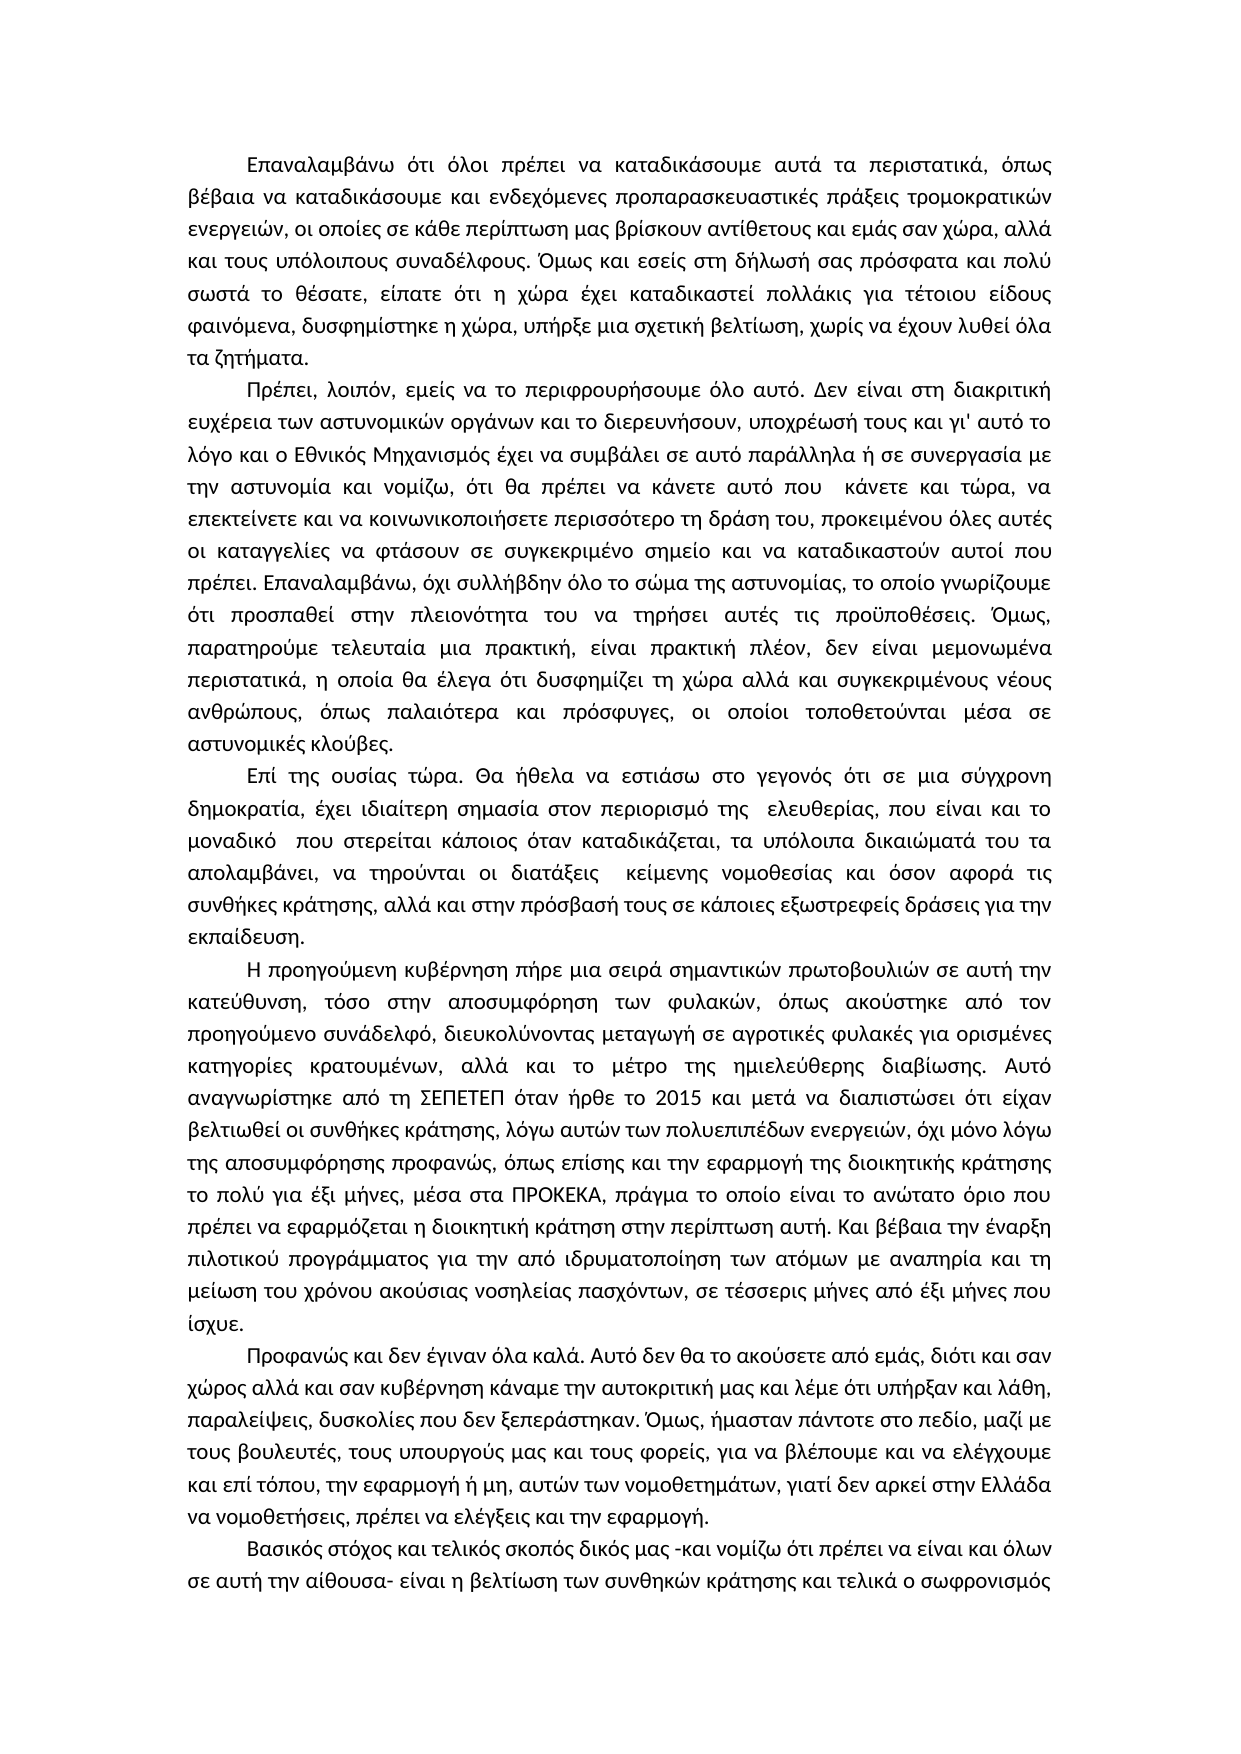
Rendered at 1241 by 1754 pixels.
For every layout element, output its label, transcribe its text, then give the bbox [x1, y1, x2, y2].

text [187, 1534, 1053, 1594]
text Πρέπει, λοιπόν, εμείς να το περιφρουρήσουμε όλο αυτό. Δεν είναι στη διακριτική ευχέρεια των αστυνομικών οργάνων και το διερευνήσουν, υποχρέωσή τους και γι' αυτό το λόγο και ο Εθνικός Μηχανισμός έχει να συμβάλει σε αυτό παράλληλα ή σε συνεργασία με την αστυνομία και νομίζω, ότι θα πρέπει να κάνετε αυτό που κάνετε και τώρα, να επεκτείνετε και να κοινωνικοποιήσετε περισσότερο τη δράση του, προκειμένου όλες αυτές οι καταγγελίες να φτάσουν σε συγκεκριμένο σημείο και να καταδικαστούν αυτοί που πρέπει. Επαναλαμβάνω, όχι συλλήβδην όλο το σώμα της αστυνομίας, το οποίο γνωρίζουμε ότι προσπαθεί στην πλειονότητα του να τηρήσει αυτές τις προϋποθέσεις. Όμως, παρατηρούμε τελευταία μια πρακτική, είναι πρακτική πλέον, δεν είναι μεμονωμένα περιστατικά, η οποία θα έλεγα ότι δυσφημίζει τη χώρα αλλά και συγκεκριμένους νέους ανθρώπους, όπως παλαιότερα και πρόσφυγες, οι οποίοι τοποθετούνται μέσα σε αστυνομικές κλούβες. [187, 375, 1053, 757]
text Επαναλαμβάνω ότι όλοι πρέπει να καταδικάσουμε αυτά τα περιστατικά, όπως βέβαια να καταδικάσουμε και ενδεχόμενες προπαρασκευαστικές πράξεις τρομοκρατικών ενεργειών, οι οποίες σε κάθε περίπτωση μας βρίσκουν αντίθετους και εμάς σαν χώρα, αλλά και τους υπόλοιπους συναδέλφους. Όμως και εσείς στη δήλωσή σας πρόσφατα και πολύ σωστά το θέσατε, είπατε ότι η χώρα έχει καταδικαστεί πολλάκις για τέτοιου είδους φαινόμενα, δυσφημίστηκε η χώρα, υπήρξε μια σχετική βελτίωση, χωρίς να έχουν λυθεί όλα τα ζητήματα. [187, 150, 1053, 371]
text Επί της ουσίας τώρα. Θα ήθελα να εστιάσω στο γεγονός ότι σε μια σύγχρονη δημοκρατία, έχει ιδιαίτερη σημασία στον περιορισμό της ελευθερίας, που είναι και το μοναδικό που στερείται κάποιος όταν καταδικάζεται, τα υπόλοιπα δικαιώματά του τα απολαμβάνει, να τηρούνται οι διατάξεις κείμενης νομοθεσίας και όσον αφορά τις συνθήκες κράτησης, αλλά και στην πρόσβασή τους σε κάποιες εξωστρεφείς δράσεις για την εκπαίδευση. [187, 762, 1053, 951]
text Προφανώς και δεν έγιναν όλα καλά. Αυτό δεν θα το ακούσετε από εμάς, διότι και σαν χώρος αλλά και σαν κυβέρνηση κάναμε την αυτοκριτική μας και λέμε ότι υπήρξαν και λάθη, παραλείψεις, δυσκολίες που δεν ξεπεράστηκαν. Όμως, ήμασταν πάντοτε στο πεδίο, μαζί με τους βουλευτές, τους υπουργούς μας και τους φορείς, για να βλέπουμε και να ελέγχουμε και επί τόπου, την εφαρμογή ή μη, αυτών των νομοθετημάτων, γιατί δεν αρκεί στην Ελλάδα να νομοθετήσεις, πρέπει να ελέγξεις και την εφαρμογή. [187, 1341, 1053, 1530]
text Η προηγούμενη κυβέρνηση πήρε μια σειρά σημαντικών πρωτοβουλιών σε αυτή την κατεύθυνση, τόσο στην αποσυμφόρηση των φυλακών, όπως ακούστηκε από τον προηγούμενο συνάδελφό, διευκολύνοντας μεταγωγή σε αγροτικές φυλακές για ορισμένες κατηγορίες κρατουμένων, αλλά και το μέτρο της ημιελεύθερης διαβίωσης. Αυτό αναγνωρίστηκε από τη ΣΕΠΕΤΕΠ όταν ήρθε το 2015 και μετά να διαπιστώσει ότι είχαν βελτιωθεί οι συνθήκες κράτησης, λόγω αυτών των πολυεπιπέδων ενεργειών, όχι μόνο λόγω της αποσυμφόρησης προφανώς, όπως επίσης και την εφαρμογή της διοικητικής κράτησης το πολύ για έξι μήνες, μέσα στα ΠΡΟΚΕΚΑ, πράγμα το οποίο είναι το ανώτατο όριο που πρέπει να εφαρμόζεται η διοικητική κράτηση στην περίπτωση αυτή. Και βέβαια την έναρξη πιλοτικού προγράμματος για την από ιδρυματοποίηση των ατόμων με αναπηρία και τη μείωση του χρόνου ακούσιας νοσηλείας πασχόντων, σε τέσσερις μήνες από έξι μήνες που ίσχυε. [187, 955, 1053, 1337]
